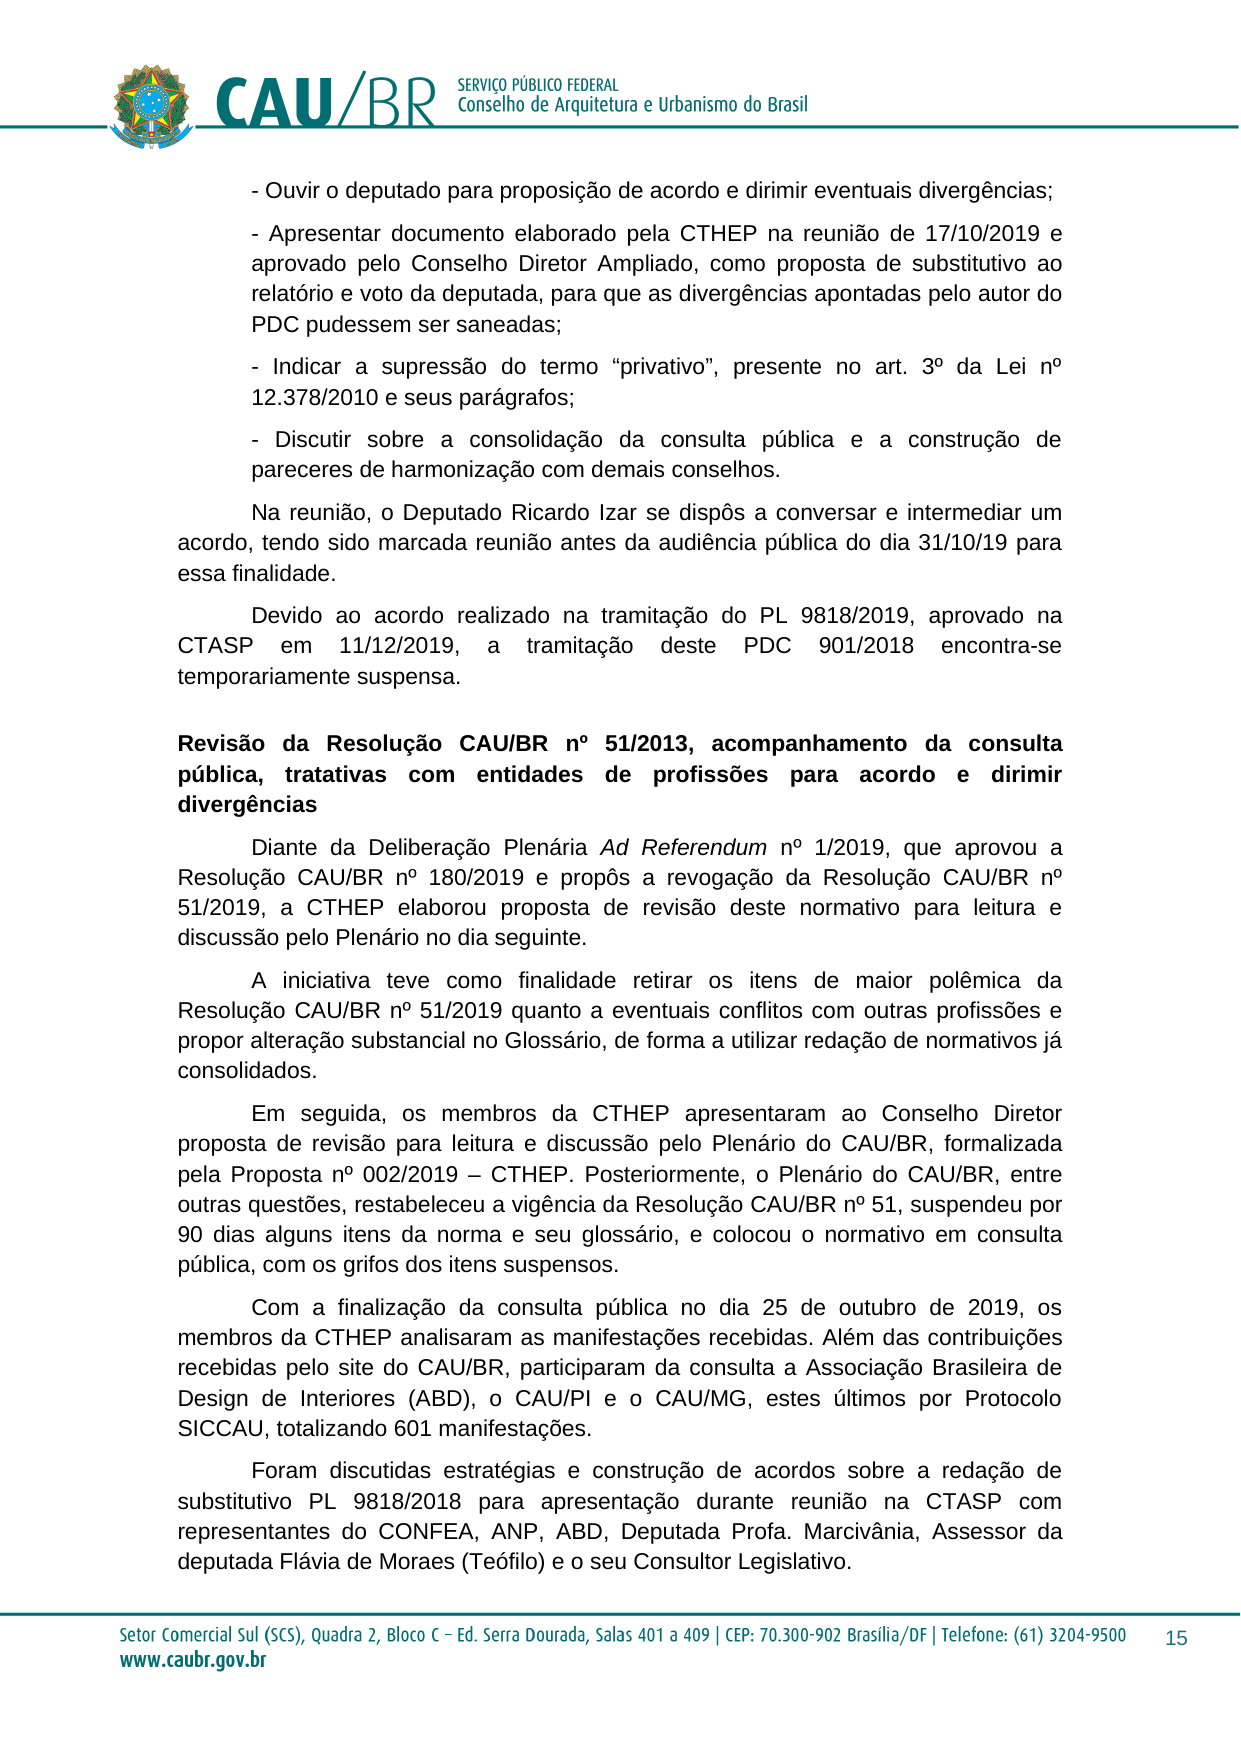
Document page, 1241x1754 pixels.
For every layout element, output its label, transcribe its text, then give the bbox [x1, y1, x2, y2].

text Diante da Deliberação Plenária Ad Referendum nº 1/2019, que aprovou a Resolução CAU/BR nº 180/2019 e propôs a revogação da Resolução CAU/BR nº 51/2019, a CTHEP elaborou proposta de revisão deste normativo para leitura e discussão pelo Plenário no dia seguinte. [177, 833, 1063, 950]
text - Discutir sobre a consolidação da consulta pública e a construção de pareceres de harmonização com demais conselhos. [251, 426, 1063, 483]
text - Apresentar documento elaborado pela CTHEP na reunião de 17/10/2019 e aprovado pelo Conselho Diretor Ampliado, como proposta de substitutivo ao relatório e voto da deputada, para que as divergências apontadas pelo autor do PDC pudessem ser saneadas; [251, 220, 1063, 337]
text Revisão da Resolução CAU/BR nº 51/2013, acompanhamento da consulta pública, tratativas com entidades de profissões para acordo e dirimir divergências [177, 730, 1063, 817]
picture [0, 0, 1239, 177]
text - Ouvir o deputado para proposição de acordo e dirimir eventuais divergências; [251, 177, 1063, 203]
text Em seguida, os membros da CTHEP apresentaram ao Conselho Diretor proposta de revisão para leitura e discussão pelo Plenário do CAU/BR, formalizada pela Proposta nº 002/2019 – CTHEP. Posteriormente, o Plenário do CAU/BR, entre outras questões, restabeleceu a vigência da Resolução CAU/BR nº 51, suspendeu por 90 dias alguns itens da norma e seu glossário, e colocou o normativo em consulta pública, com os grifos dos itens suspensos. [177, 1100, 1063, 1277]
picture [0, 1570, 1241, 1748]
text Na reunião, o Deputado Ricardo Izar se dispôs a conversar e intermediar um acordo, tendo sido marcada reunião antes da audiência pública do dia 31/10/19 para essa finalidade. [177, 499, 1063, 586]
text A iniciativa teve como finalidade retirar os itens de maior polêmica da Resolução CAU/BR nº 51/2019 quanto a eventuais conflitos com outras profissões e propor alteração substancial no Glossário, de forma a utilizar redação de normativos já consolidados. [177, 967, 1063, 1084]
text Devido ao acordo realizado na tramitação do PL 9818/2019, aprovado na CTASP em 11/12/2019, a tramitação deste PDC 901/2018 encontra-se temporariamente suspensa. [177, 602, 1063, 689]
text Com a finalização da consulta pública no dia 25 de outubro de 2019, os membros da CTHEP analisaram as manifestações recebidas. Além das contribuições recebidas pelo site do CAU/BR, participaram da consulta a Associação Brasileira de Design de Interiores (ABD), o CAU/PI e o CAU/MG, estes últimos por Protocolo SICCAU, totalizando 601 manifestações. [177, 1294, 1063, 1441]
text Foram discutidas estratégias e construção de acordos sobre a redação de substitutivo PL 9818/2018 para apresentação durante reunião na CTASP com representantes do CONFEA, ANP, ABD, Deputada Profa. Marcivânia, Assessor da deputada Flávia de Moraes (Teófilo) e o seu Consultor Legislativo. [177, 1457, 1063, 1574]
text - Indicar a supressão do termo “privativo”, presente no art. 3º da Lei nº 12.378/2010 e seus parágrafos; [251, 353, 1063, 410]
